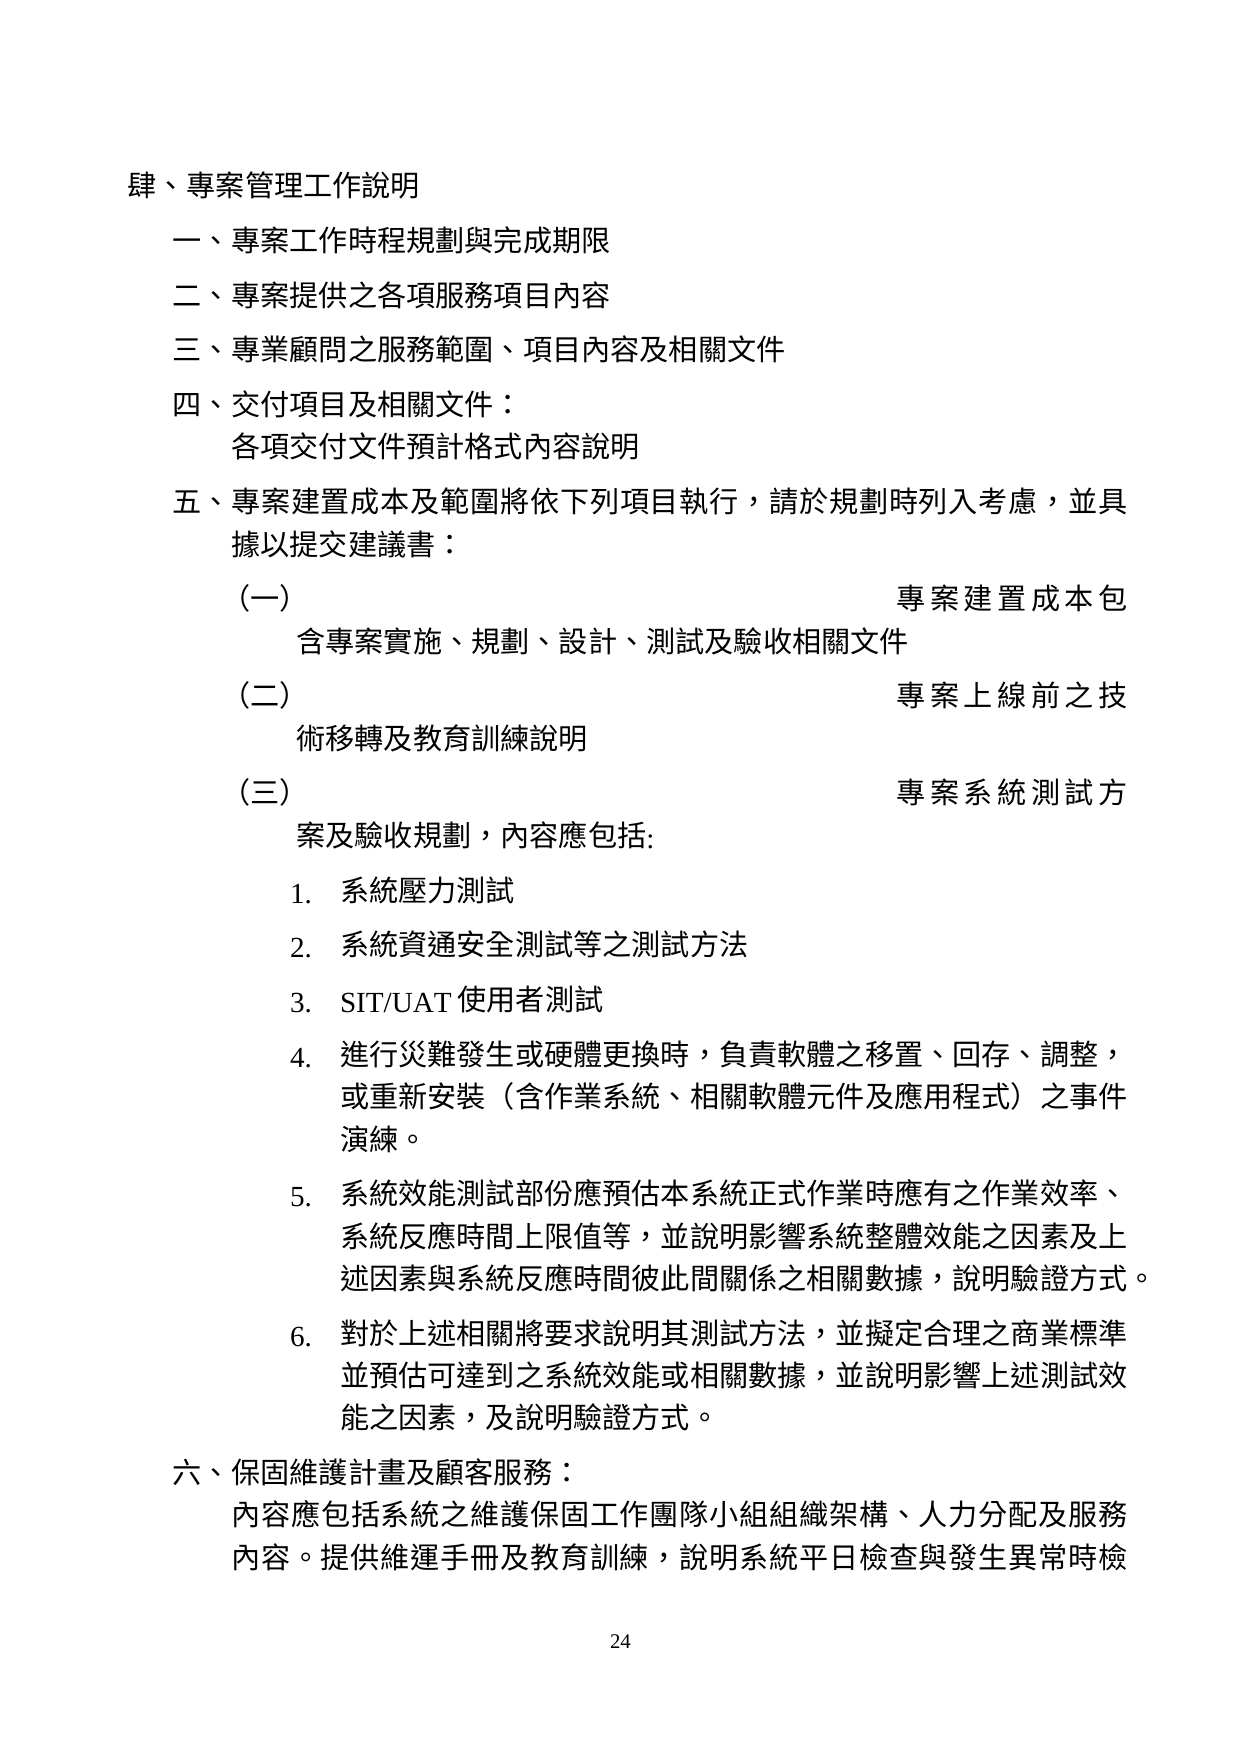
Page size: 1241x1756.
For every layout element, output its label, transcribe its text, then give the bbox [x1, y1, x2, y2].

list 專案上線前之技術移轉及教育訓練說明 [221, 673, 1128, 757]
list 專案建置成本及範圍將依下列項目執行，請於規劃時列入考慮，並具據以提交建議書： [172, 479, 1128, 563]
list 專案管理工作說明 [127, 162, 1128, 205]
list 專案建置成本包含專案實施、規劃、設計、測試及驗收相關文件 [221, 576, 1128, 660]
list 專業顧問之服務範圍、項目內容及相關文件 [172, 327, 1128, 369]
list 對於上述相關將要求說明其測試方法，並擬定合理之商業標準並預估可達到之系統效能或相關數據，並說明影響上述測試效能之因素，及說明驗證方式。 [290, 1310, 1128, 1437]
list 專案工作時程規劃與完成期限 [172, 217, 1128, 259]
list 系統效能測試部份應預估本系統正式作業時應有之作業效率、系統反應時間上限值等，並說明影響系統整體效能之因素及上述因素與系統反應時間彼此間關係之相關數據，說明驗證方式。 [290, 1171, 1128, 1298]
list 專案提供之各項服務項目內容 [172, 272, 1128, 314]
list 系統資通安全測試等之測試方法 [290, 922, 1128, 964]
list 進行災難發生或硬體更換時，負責軟體之移置、回存、調整，或重新安裝（含作業系統、相關軟體元件及應用程式）之事件演練。 [290, 1031, 1128, 1158]
list SIT/UAT使用者測試 [290, 977, 1128, 1019]
list 交付項目及相關文件： 各項交付文件預計格式內容說明 [172, 382, 1128, 466]
list 專案系統測試方案及驗收規劃，內容應包括: [221, 770, 1128, 854]
list 系統壓力測試 [290, 867, 1128, 909]
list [172, 1449, 1128, 1576]
